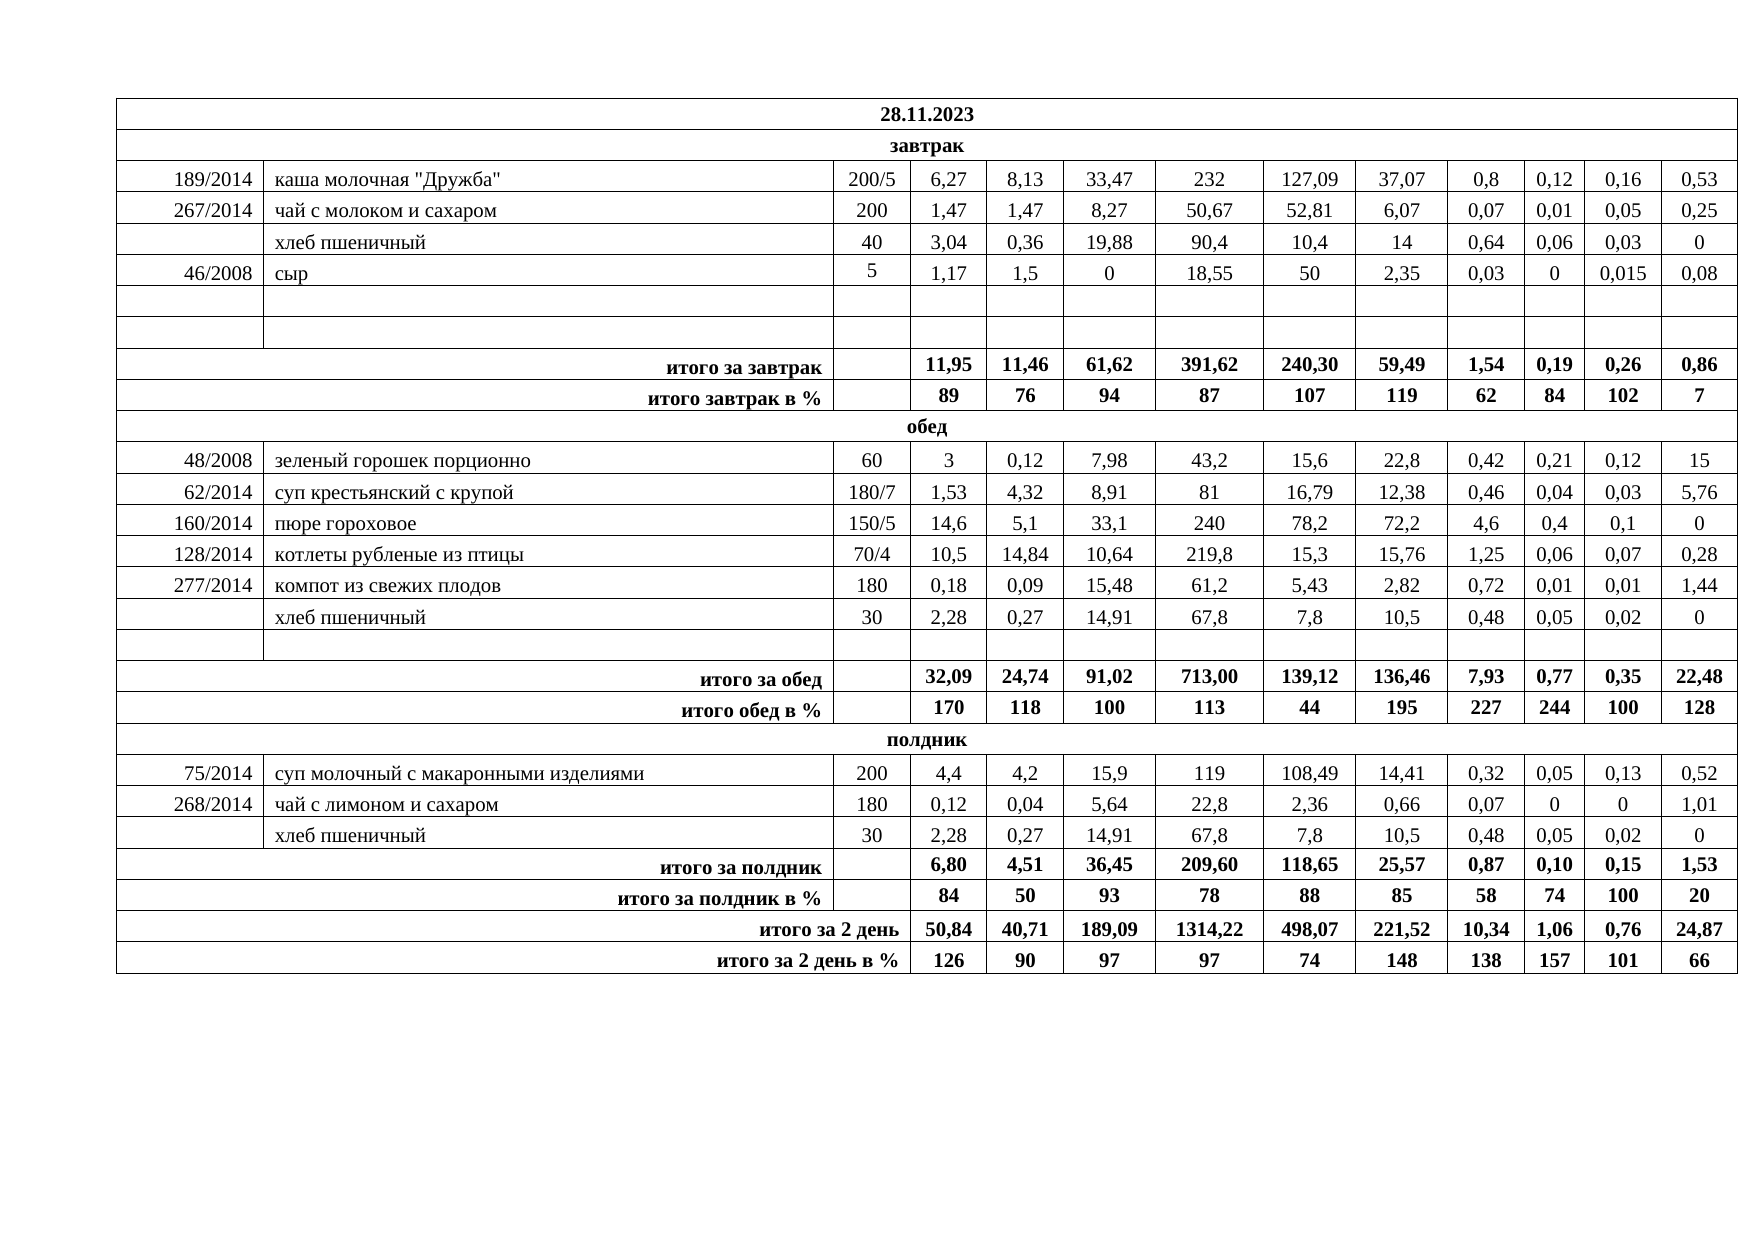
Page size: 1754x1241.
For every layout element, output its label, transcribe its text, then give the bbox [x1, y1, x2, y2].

table_cell 6,07 [1356, 192, 1447, 222]
table_cell 5,76 [1662, 474, 1737, 504]
table_cell 75/2014 [117, 755, 263, 785]
table_cell обед [117, 411, 1737, 441]
table_cell итого за полдник [117, 849, 833, 879]
table_cell сыр [264, 255, 833, 285]
table_cell 3 [911, 442, 986, 472]
table_cell 10,4 [1264, 224, 1355, 254]
table_cell [1064, 630, 1155, 660]
table_cell 0,36 [987, 224, 1063, 254]
table_cell 33,1 [1064, 505, 1155, 535]
table_cell 232 [1156, 161, 1263, 191]
table_cell 15,48 [1064, 567, 1155, 597]
table_cell 8,13 [987, 161, 1063, 191]
table_cell 76 [987, 380, 1063, 410]
table_cell 180 [834, 786, 910, 816]
table_cell 0,04 [987, 786, 1063, 816]
table_cell 209,60 [1156, 849, 1263, 879]
table_cell [834, 849, 910, 879]
table_cell 7 [1662, 380, 1737, 410]
table_cell 0,26 [1585, 349, 1661, 379]
table_cell [264, 630, 833, 660]
table_cell [987, 317, 1063, 347]
table_cell 84 [1525, 380, 1584, 410]
table_cell 0,05 [1525, 817, 1584, 847]
table_cell 11,95 [911, 349, 986, 379]
table_cell 1,53 [1662, 849, 1737, 879]
table_cell 0,4 [1525, 505, 1584, 535]
table_cell 5 [834, 255, 910, 285]
table_cell 94 [1064, 380, 1155, 410]
table_cell итого за 2 день [117, 911, 910, 941]
table_cell чай с лимоном и сахаром [264, 786, 833, 816]
table_cell 7,8 [1264, 817, 1355, 847]
table_cell 19,88 [1064, 224, 1155, 254]
table_cell [1662, 286, 1737, 316]
table_cell 18,55 [1156, 255, 1263, 285]
table_cell 0,27 [987, 599, 1063, 629]
table_cell 0,05 [1525, 755, 1584, 785]
table_cell чай с молоком и сахаром [264, 192, 833, 222]
table_cell завтрак [117, 130, 1737, 160]
table_cell 0 [1662, 224, 1737, 254]
table_cell 1,17 [911, 255, 986, 285]
table_cell 67,8 [1156, 817, 1263, 847]
table_cell 200 [834, 755, 910, 785]
table_cell [1448, 317, 1524, 347]
table_cell 6,80 [911, 849, 986, 879]
table_cell 91,02 [1064, 661, 1155, 691]
table_cell 11,46 [987, 349, 1063, 379]
table_cell 61,62 [1064, 349, 1155, 379]
table_cell 62/2014 [117, 474, 263, 504]
table_cell 119 [1156, 755, 1263, 785]
table_cell [834, 349, 910, 379]
table_cell 15 [1662, 442, 1737, 472]
table_cell 85 [1356, 880, 1447, 910]
table_cell 5,43 [1264, 567, 1355, 597]
table_cell 30 [834, 817, 910, 847]
table_cell 0,52 [1662, 755, 1737, 785]
table_cell 100 [1585, 880, 1661, 910]
table_cell 90 [987, 942, 1063, 972]
table_cell хлеб пшеничный [264, 224, 833, 254]
table_cell 62 [1448, 380, 1524, 410]
table_cell 1,01 [1662, 786, 1737, 816]
table_cell 40 [834, 224, 910, 254]
table_cell 267/2014 [117, 192, 263, 222]
table_cell 0,28 [1662, 536, 1737, 566]
table_cell 10,5 [1356, 599, 1447, 629]
table_cell 170 [911, 692, 986, 722]
table_cell 0,48 [1448, 599, 1524, 629]
table_cell каша молочная "Дружба" [264, 161, 833, 191]
table_cell 0,32 [1448, 755, 1524, 785]
table_cell [1156, 286, 1263, 316]
table_cell 7,8 [1264, 599, 1355, 629]
table_cell 240 [1156, 505, 1263, 535]
table_cell 0,12 [987, 442, 1063, 472]
table_cell 219,8 [1156, 536, 1263, 566]
table_cell [834, 661, 910, 691]
table_cell 15,76 [1356, 536, 1447, 566]
table_cell 0,19 [1525, 349, 1584, 379]
table_cell 70/4 [834, 536, 910, 566]
table_cell 0,03 [1585, 224, 1661, 254]
table_cell [1156, 317, 1263, 347]
table_cell 0,87 [1448, 849, 1524, 879]
table_cell 16,79 [1264, 474, 1355, 504]
table_cell [834, 692, 910, 722]
table_cell 0,07 [1448, 786, 1524, 816]
table_cell 37,07 [1356, 161, 1447, 191]
table_cell [117, 317, 263, 347]
table_cell 180/7 [834, 474, 910, 504]
table_cell котлеты рубленые из птицы [264, 536, 833, 566]
table_cell 0,46 [1448, 474, 1524, 504]
table_cell 4,51 [987, 849, 1063, 879]
table_cell [117, 599, 263, 629]
table_cell 0 [1585, 786, 1661, 816]
table_cell 0,10 [1525, 849, 1584, 879]
table_cell 0,76 [1585, 911, 1661, 941]
table_cell 1,44 [1662, 567, 1737, 597]
table_cell 7,93 [1448, 661, 1524, 691]
table_cell 0,01 [1585, 567, 1661, 597]
table_cell [1356, 317, 1447, 347]
table_cell 160/2014 [117, 505, 263, 535]
table_cell 118 [987, 692, 1063, 722]
table_cell 89 [911, 380, 986, 410]
table_cell 10,5 [911, 536, 986, 566]
table_cell 150/5 [834, 505, 910, 535]
table_cell 15,3 [1264, 536, 1355, 566]
table_cell [1585, 630, 1661, 660]
table_cell 0,12 [1525, 161, 1584, 191]
table_cell 87 [1156, 380, 1263, 410]
table_cell [117, 630, 263, 660]
table_cell [834, 380, 910, 410]
table_cell [834, 286, 910, 316]
table_cell 200 [834, 192, 910, 222]
table_cell [1585, 317, 1661, 347]
table_cell 138 [1448, 942, 1524, 972]
table_cell 0,06 [1525, 224, 1584, 254]
table_cell [834, 630, 910, 660]
table_cell суп крестьянский с крупой [264, 474, 833, 504]
table_cell 40,71 [987, 911, 1063, 941]
table_cell 22,8 [1156, 786, 1263, 816]
table_cell 180 [834, 567, 910, 597]
table_cell 14,84 [987, 536, 1063, 566]
table_cell 50,67 [1156, 192, 1263, 222]
table_cell 24,74 [987, 661, 1063, 691]
table_cell 67,8 [1156, 599, 1263, 629]
table_cell 61,2 [1156, 567, 1263, 597]
table_cell [1662, 317, 1737, 347]
table_cell 126 [911, 942, 986, 972]
table_cell 0,86 [1662, 349, 1737, 379]
table_cell 8,91 [1064, 474, 1155, 504]
table_cell 4,2 [987, 755, 1063, 785]
table_cell [1448, 630, 1524, 660]
table_cell 0,64 [1448, 224, 1524, 254]
table_cell 1,25 [1448, 536, 1524, 566]
table_header 28.11.2023 [117, 99, 1737, 129]
table_cell [911, 630, 986, 660]
table_cell 0,35 [1585, 661, 1661, 691]
table_cell 101 [1585, 942, 1661, 972]
table_cell 1,54 [1448, 349, 1524, 379]
table_cell 0,015 [1585, 255, 1661, 285]
table_cell 0,27 [987, 817, 1063, 847]
table_cell 5,1 [987, 505, 1063, 535]
table_cell 0,15 [1585, 849, 1661, 879]
table_cell 66 [1662, 942, 1737, 972]
table_cell [1662, 630, 1737, 660]
table_cell 36,45 [1064, 849, 1155, 879]
table_cell 240,30 [1264, 349, 1355, 379]
table_cell 4,4 [911, 755, 986, 785]
table_cell 97 [1156, 942, 1263, 972]
table_cell 78,2 [1264, 505, 1355, 535]
table_cell [911, 317, 986, 347]
table_cell 0,42 [1448, 442, 1524, 472]
table_cell 1,53 [911, 474, 986, 504]
table_cell [1525, 317, 1584, 347]
table_cell 0,48 [1448, 817, 1524, 847]
table_cell 0 [1662, 599, 1737, 629]
table_cell полдник [117, 724, 1737, 754]
table_cell [987, 630, 1063, 660]
table_cell [117, 817, 263, 847]
table_cell 498,07 [1264, 911, 1355, 941]
table_cell 0 [1662, 817, 1737, 847]
table_cell [117, 224, 263, 254]
table_cell 0,8 [1448, 161, 1524, 191]
table_cell 277/2014 [117, 567, 263, 597]
table_cell 0,72 [1448, 567, 1524, 597]
table_cell 0,03 [1585, 474, 1661, 504]
table_cell 0,77 [1525, 661, 1584, 691]
table_cell 15,9 [1064, 755, 1155, 785]
table_cell 113 [1156, 692, 1263, 722]
table_cell зеленый горошек порционно [264, 442, 833, 472]
table_cell 74 [1525, 880, 1584, 910]
table_cell 32,09 [911, 661, 986, 691]
table_cell 10,64 [1064, 536, 1155, 566]
table_cell 43,2 [1156, 442, 1263, 472]
table_cell 1,5 [987, 255, 1063, 285]
table_cell хлеб пшеничный [264, 599, 833, 629]
table_cell 15,6 [1264, 442, 1355, 472]
table_cell [1585, 286, 1661, 316]
table_cell [834, 880, 910, 910]
table_cell 1,47 [911, 192, 986, 222]
table_cell 189,09 [1064, 911, 1155, 941]
table_cell 100 [1585, 692, 1661, 722]
table_cell 5,64 [1064, 786, 1155, 816]
table_cell [987, 286, 1063, 316]
table_cell 22,48 [1662, 661, 1737, 691]
table_cell [1448, 286, 1524, 316]
table_cell 0,01 [1525, 192, 1584, 222]
table_cell 244 [1525, 692, 1584, 722]
table_cell 0,06 [1525, 536, 1584, 566]
table_cell 107 [1264, 380, 1355, 410]
table_cell [264, 286, 833, 316]
table_cell 200/5 [834, 161, 910, 191]
table_cell 44 [1264, 692, 1355, 722]
table_cell 0,12 [1585, 442, 1661, 472]
table_cell 0,07 [1585, 536, 1661, 566]
table_cell 0,02 [1585, 817, 1661, 847]
table_cell 14,41 [1356, 755, 1447, 785]
table_cell 0,1 [1585, 505, 1661, 535]
table_cell 189/2014 [117, 161, 263, 191]
table_cell 127,09 [1264, 161, 1355, 191]
table_cell 10,5 [1356, 817, 1447, 847]
table_cell 50 [1264, 255, 1355, 285]
table_cell 0,16 [1585, 161, 1661, 191]
table_cell 4,32 [987, 474, 1063, 504]
table_cell 713,00 [1156, 661, 1263, 691]
table_cell 148 [1356, 942, 1447, 972]
table_cell 24,87 [1662, 911, 1737, 941]
table_cell итого за 2 день в % [117, 942, 910, 972]
table_cell итого завтрак в % [117, 380, 833, 410]
table_cell 8,27 [1064, 192, 1155, 222]
table_cell итого за завтрак [117, 349, 833, 379]
table_cell [834, 317, 910, 347]
table_cell 136,46 [1356, 661, 1447, 691]
table_cell 128/2014 [117, 536, 263, 566]
table_cell 0 [1064, 255, 1155, 285]
table_cell 221,52 [1356, 911, 1447, 941]
table_cell 0,02 [1585, 599, 1661, 629]
table_cell 139,12 [1264, 661, 1355, 691]
table_cell 10,34 [1448, 911, 1524, 941]
table_cell 20 [1662, 880, 1737, 910]
table_cell 0,53 [1662, 161, 1737, 191]
table_cell [264, 317, 833, 347]
table_cell [1356, 630, 1447, 660]
table_cell 30 [834, 599, 910, 629]
table_cell 0,21 [1525, 442, 1584, 472]
table_cell 50 [987, 880, 1063, 910]
table_cell 0,66 [1356, 786, 1447, 816]
table_cell [1264, 286, 1355, 316]
table_cell 48/2008 [117, 442, 263, 472]
table_cell 102 [1585, 380, 1661, 410]
table_cell 14,91 [1064, 817, 1155, 847]
table_cell хлеб пшеничный [264, 817, 833, 847]
table_cell 1,06 [1525, 911, 1584, 941]
table_cell итого за обед [117, 661, 833, 691]
table_cell [1525, 630, 1584, 660]
table_cell 195 [1356, 692, 1447, 722]
table_cell 2,36 [1264, 786, 1355, 816]
table_cell 14 [1356, 224, 1447, 254]
table_cell 14,91 [1064, 599, 1155, 629]
table_cell 4,6 [1448, 505, 1524, 535]
table_cell 0,01 [1525, 567, 1584, 597]
table_cell 2,28 [911, 817, 986, 847]
table_cell 59,49 [1356, 349, 1447, 379]
table_cell 25,57 [1356, 849, 1447, 879]
table_cell 78 [1156, 880, 1263, 910]
table_cell 119 [1356, 380, 1447, 410]
table_cell 81 [1156, 474, 1263, 504]
table_cell 100 [1064, 692, 1155, 722]
table_cell 14,6 [911, 505, 986, 535]
table_cell [1356, 286, 1447, 316]
table_cell 93 [1064, 880, 1155, 910]
table_cell 0,08 [1662, 255, 1737, 285]
table_cell 0,25 [1662, 192, 1737, 222]
table_cell [911, 286, 986, 316]
table_cell 0,03 [1448, 255, 1524, 285]
table_cell 22,8 [1356, 442, 1447, 472]
table_cell 108,49 [1264, 755, 1355, 785]
table_cell компот из свежих плодов [264, 567, 833, 597]
table_cell 391,62 [1156, 349, 1263, 379]
table_cell 90,4 [1156, 224, 1263, 254]
table_cell 84 [911, 880, 986, 910]
table_cell 268/2014 [117, 786, 263, 816]
table_cell 0,18 [911, 567, 986, 597]
table_cell [1156, 630, 1263, 660]
table_cell 88 [1264, 880, 1355, 910]
table_cell итого обед в % [117, 692, 833, 722]
table_cell 0,04 [1525, 474, 1584, 504]
table_cell 157 [1525, 942, 1584, 972]
table_cell 60 [834, 442, 910, 472]
table_cell 3,04 [911, 224, 986, 254]
table_cell 2,28 [911, 599, 986, 629]
table_cell 1314,22 [1156, 911, 1263, 941]
table_cell 0,12 [911, 786, 986, 816]
table_cell 128 [1662, 692, 1737, 722]
table_cell 0,05 [1525, 599, 1584, 629]
table_cell 7,98 [1064, 442, 1155, 472]
table_cell 97 [1064, 942, 1155, 972]
table_cell [1264, 630, 1355, 660]
table_cell 52,81 [1264, 192, 1355, 222]
table_cell 0,13 [1585, 755, 1661, 785]
table_cell 1,47 [987, 192, 1063, 222]
table_cell 227 [1448, 692, 1524, 722]
table_cell 118,65 [1264, 849, 1355, 879]
table_cell 2,35 [1356, 255, 1447, 285]
table_cell 0 [1525, 786, 1584, 816]
table_cell 0 [1662, 505, 1737, 535]
table_cell 2,82 [1356, 567, 1447, 597]
table_cell итого за полдник в % [117, 880, 833, 910]
table_cell [1264, 317, 1355, 347]
table_cell 46/2008 [117, 255, 263, 285]
table_cell 50,84 [911, 911, 986, 941]
table_cell 74 [1264, 942, 1355, 972]
table_cell [1064, 286, 1155, 316]
table_cell 0,09 [987, 567, 1063, 597]
table_cell [1525, 286, 1584, 316]
table_cell 0 [1525, 255, 1584, 285]
table_cell 33,47 [1064, 161, 1155, 191]
table_cell 6,27 [911, 161, 986, 191]
table_cell [1064, 317, 1155, 347]
table_cell суп молочный с макаронными изделиями [264, 755, 833, 785]
table_cell 12,38 [1356, 474, 1447, 504]
table_cell [117, 286, 263, 316]
table_cell 0,07 [1448, 192, 1524, 222]
table_cell 72,2 [1356, 505, 1447, 535]
table_cell пюре гороховое [264, 505, 833, 535]
table_cell 0,05 [1585, 192, 1661, 222]
table_cell 58 [1448, 880, 1524, 910]
